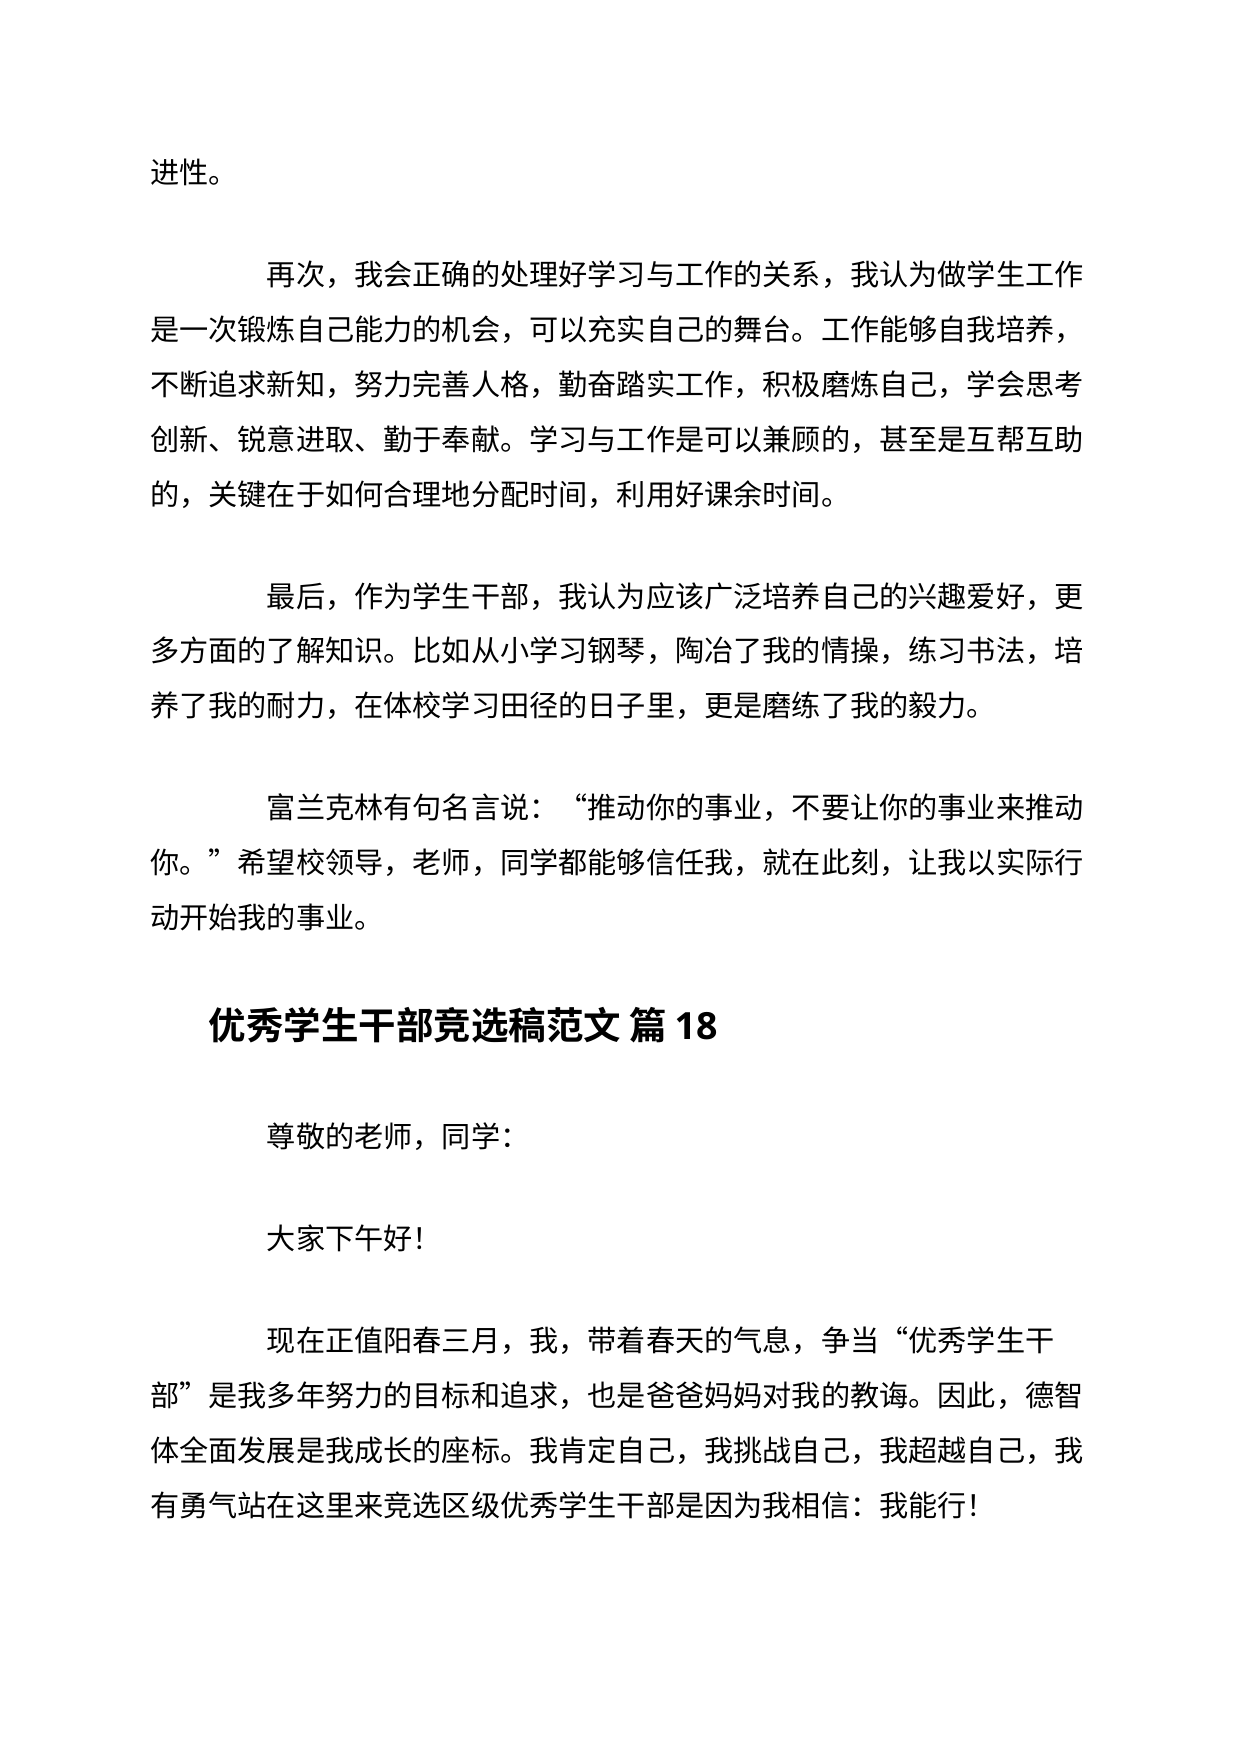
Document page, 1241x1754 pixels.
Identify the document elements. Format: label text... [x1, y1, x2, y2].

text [150, 150, 1090, 192]
text 优秀学生干部竞选稿范文 篇18 [150, 996, 1090, 1051]
text 尊敬的老师，同学： [150, 1114, 1090, 1156]
text 再次，我会正确的处理好学习与工作的关系，我认为做学生工作是一次锻炼自己能力的机会，可以充实自己的舞台。工作能够自我培养，不断追求新知，努力完善人格，勤奋踏实工作，积极磨炼自己，学会思考创新、锐意进取、勤于奉献。学习与工作是可以兼顾的，甚至是互帮互助的，关键在于如何合理地分配时间，利用好课余时间。 [150, 252, 1090, 514]
text 大家下午好！ [150, 1216, 1090, 1258]
text 最后，作为学生干部，我认为应该广泛培养自己的兴趣爱好，更多方面的了解知识。比如从小学习钢琴，陶冶了我的情操，练习书法，培养了我的耐力，在体校学习田径的日子里，更是磨练了我的毅力。 [150, 573, 1090, 725]
text 富兰克林有句名言说：“推动你的事业，不要让你的事业来推动你。”希望校领导，老师，同学都能够信任我，就在此刻，让我以实际行动开始我的事业。 [150, 785, 1090, 937]
text 现在正值阳春三月，我，带着春天的气息，争当“优秀学生干部”是我多年努力的目标和追求，也是爸爸妈妈对我的教诲。因此，德智体全面发展是我成长的座标。我肯定自己，我挑战自己，我超越自己，我有勇气站在这里来竞选区级优秀学生干部是因为我相信：我能行！ [150, 1317, 1090, 1524]
